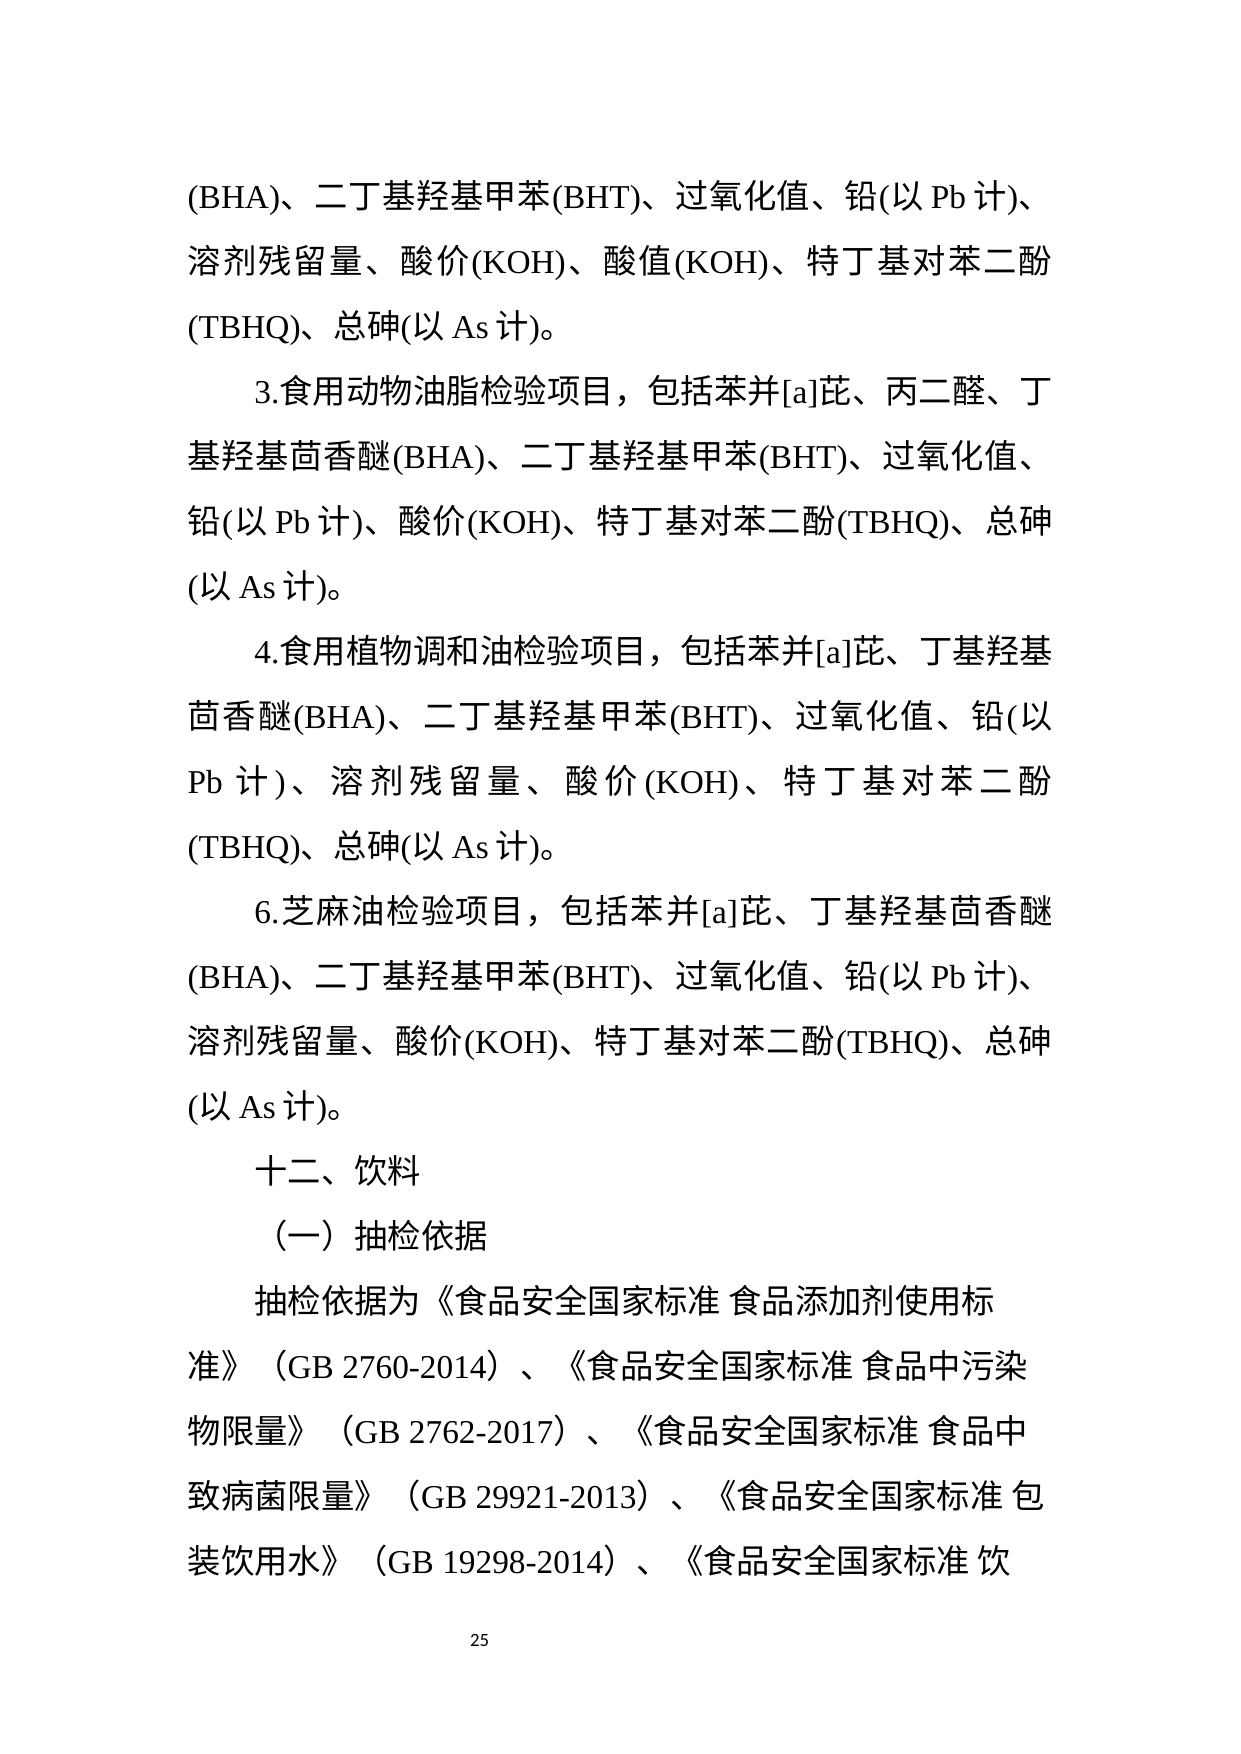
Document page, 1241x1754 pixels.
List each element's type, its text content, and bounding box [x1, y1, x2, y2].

text 十二、饮料 [187, 1137, 1053, 1202]
text 3.食用动物油脂检验项目，包括苯并[a]芘、丙二醛、丁基羟基茴香醚(BHA)、二丁基羟基甲苯(BHT)、过氧化值、铅(以Pb计)、酸价(KOH)、特丁基对苯二酚(TBHQ)、总砷(以As计)。 [187, 357, 1053, 617]
text 4.食用植物调和油检验项目，包括苯并[a]芘、丁基羟基茴香醚(BHA)、二丁基羟基甲苯(BHT)、过氧化值、铅(以Pb计)、溶剂残留量、酸价(KOH)、特丁基对苯二酚(TBHQ)、总砷(以As计)。 [187, 617, 1053, 877]
text 6.芝麻油检验项目，包括苯并[a]芘、丁基羟基茴香醚(BHA)、二丁基羟基甲苯(BHT)、过氧化值、铅(以Pb计)、溶剂残留量、酸价(KOH)、特丁基对苯二酚(TBHQ)、总砷(以As计)。 [187, 877, 1053, 1137]
text （一）抽检依据 [187, 1202, 1053, 1267]
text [187, 1267, 1053, 1592]
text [187, 162, 1053, 357]
